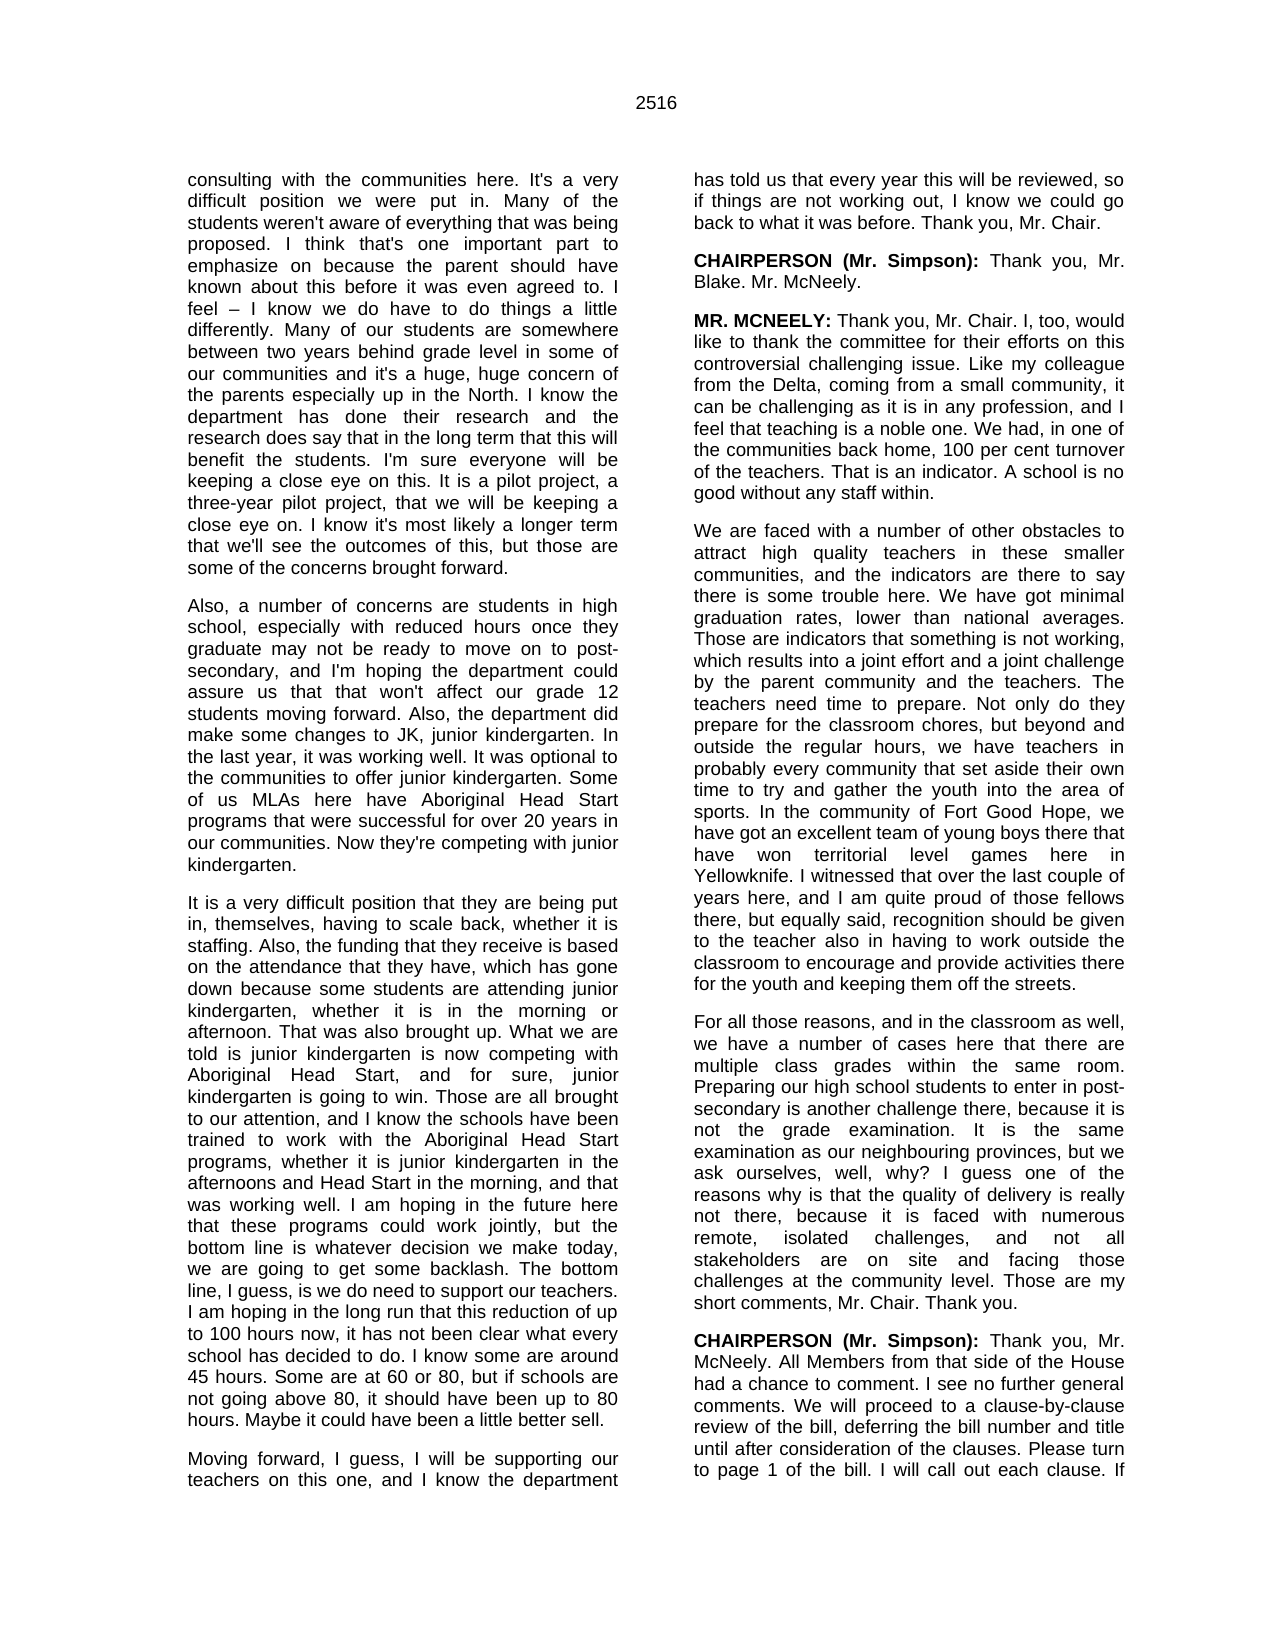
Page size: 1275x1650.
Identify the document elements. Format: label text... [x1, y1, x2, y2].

text We are faced with a number of other obstacles to attract high quality teachers in these smaller communities, and the indicators are there to say there is some trouble here. We have got minimal graduation rates, lower than national averages. Those are indicators that something is not working, which results into a joint effort and a joint challenge by the parent community and the teachers. The teachers need time to prepare. Not only do they prepare for the classroom chores, but beyond and outside the regular hours, we have teachers in probably every community that set aside their own time to try and gather the youth into the area of sports. In the community of Fort Good Hope, we have got an excellent team of young boys there that have won territorial level games here in Yellowknife. I witnessed that over the last couple of years here, and I am quite proud of those fellows there, but equally said, recognition should be given to the teacher also in having to work outside the classroom to encourage and provide activities there for the youth and keeping them off the streets. [694, 520, 1125, 994]
text CHAIRPERSON (Mr. Simpson): Thank you, Mr. Blake. Mr. McNeely. [694, 250, 1125, 293]
text MR. MCNEELY: Thank you, Mr. Chair. I, too, would like to thank the committee for their efforts on this controversial challenging issue. Like my colleague from the Delta, coming from a small community, it can be challenging as it is in any profession, and I feel that teaching is a noble one. We had, in one of the communities back home, 100 per cent turnover of the teachers. That is an indicator. A school is no good without any staff within. [694, 309, 1125, 503]
text Moving forward, I guess, I will be supporting our teachers on this one, and I know the department has told us that every year this will be reviewed, so if things are not working out, I know we could go back to what it was before. Thank you, Mr. Chair. [694, 168, 1125, 233]
text Also, a number of concerns are students in high school, especially with reduced hours once they graduate may not be ready to move on to post-secondary, and I'm hoping the department could assure us that that won't affect our grade 12 students moving forward. Also, the department did make some changes to JK, junior kindergarten. In the last year, it was working well. It was optional to the communities to offer junior kindergarten. Some of us MLAs here have Aboriginal Head Start programs that were successful for over 20 years in our communities. Now they're competing with junior kindergarten. [187, 595, 619, 875]
text It is a very difficult position that they are being put in, themselves, having to scale back, whether it is staffing. Also, the funding that they receive is based on the attendance that they have, which has gone down because some students are attending junior kindergarten, whether it is in the morning or afternoon. That was also brought up. What we are told is junior kindergarten is now competing with Aboriginal Head Start, and for sure, junior kindergarten is going to win. Those are all brought to our attention, and I know the schools have been trained to work with the Aboriginal Head Start programs, whether it is junior kindergarten in the afternoons and Head Start in the morning, and that was working well. I am hoping in the future here that these programs could work jointly, but the bottom line is whatever decision we make today, we are going to get some backlash. The bottom line, I guess, is we do need to support our teachers. I am hoping in the long run that this reduction of up to 100 hours now, it has not been clear what every school has decided to do. I know some are around 45 hours. Some are at 60 or 80, but if schools are not going above 80, it should have been up to 80 hours. Maybe it could have been a little better sell. [187, 892, 619, 1431]
text Moving forward, I guess, I will be supporting our teachers on this one, and I know the department has told us that every year this will be reviewed, so if things are not working out, I know we could go back to what it was before. Thank you, Mr. Chair. [187, 1447, 619, 1491]
text For all those reasons, and in the classroom as well, we have a number of cases here that there are multiple class grades within the same room. Preparing our high school students to enter in post-secondary is another challenge there, because it is not the grade examination. It is the same examination as our neighbouring provinces, but we ask ourselves, well, why? I guess one of the reasons why is that the quality of delivery is really not there, because it is faced with numerous remote, isolated challenges, and not all stakeholders are on site and facing those challenges at the community level. Those are my short comments, Mr. Chair. Thank you. [694, 1011, 1125, 1313]
